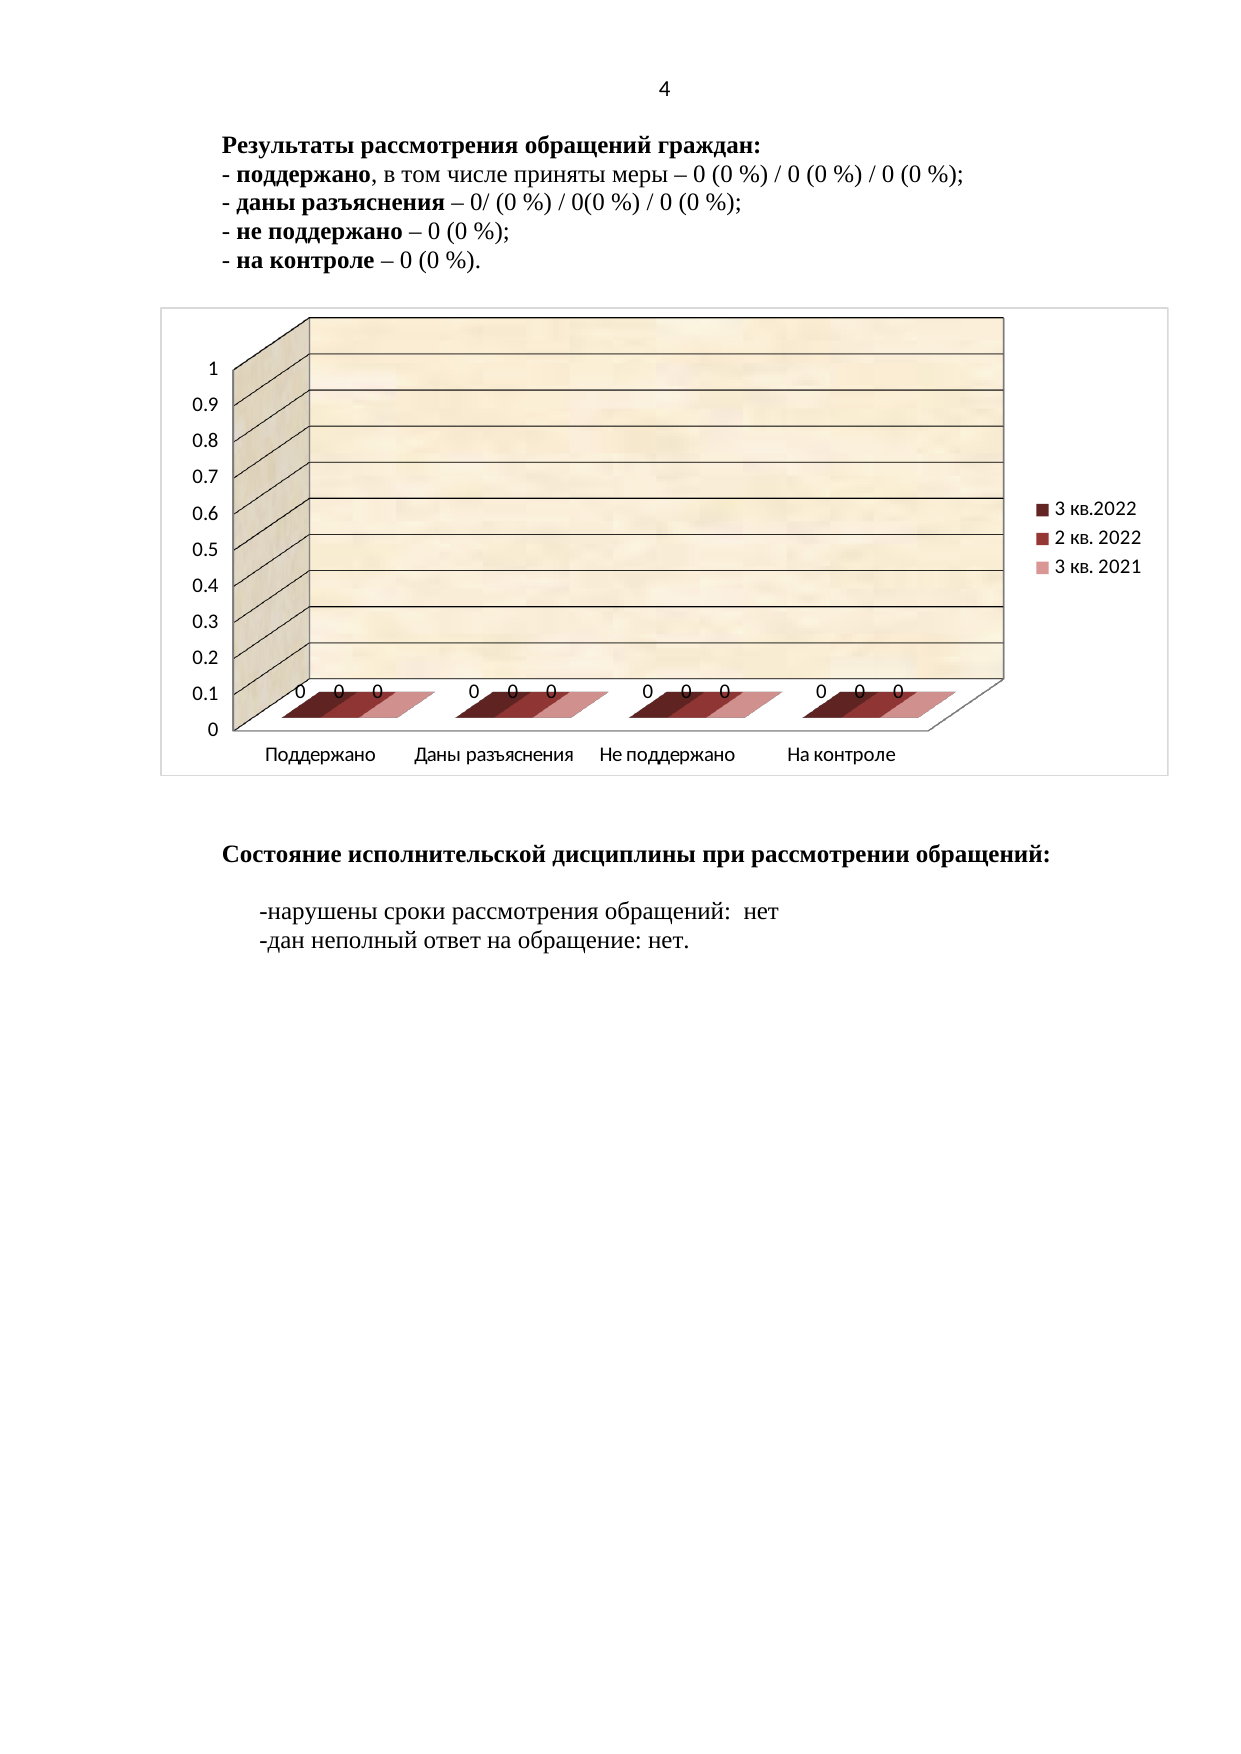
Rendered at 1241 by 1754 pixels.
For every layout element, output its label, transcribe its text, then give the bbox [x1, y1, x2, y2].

picture [235, 319, 309, 729]
text Состояние исполнительской дисциплины при рассмотрении обращений: [148, 839, 1181, 867]
picture [310, 318, 1003, 498]
text - не поддержано – 0 (0 %); [148, 216, 1181, 245]
text Результаты рассмотрения обращений граждан: [148, 130, 1181, 159]
picture [311, 499, 1003, 534]
text - поддержано, в том числе приняты меры – 0 (0 %) / 0 (0 %) / 0 (0 %); [148, 159, 1181, 187]
text - на контроле – 0 (0 %). [148, 245, 1181, 274]
text -нарушены сроки рассмотрения обращений: нет [259, 896, 1181, 925]
text - даны разъяснения – 0/ (0 %) / 0(0 %) / 0 (0 %); [148, 187, 1181, 216]
picture [311, 607, 1003, 679]
picture [311, 535, 1003, 570]
picture [311, 571, 1003, 606]
text -дан неполный ответ на обращение: нет. [259, 925, 1181, 954]
